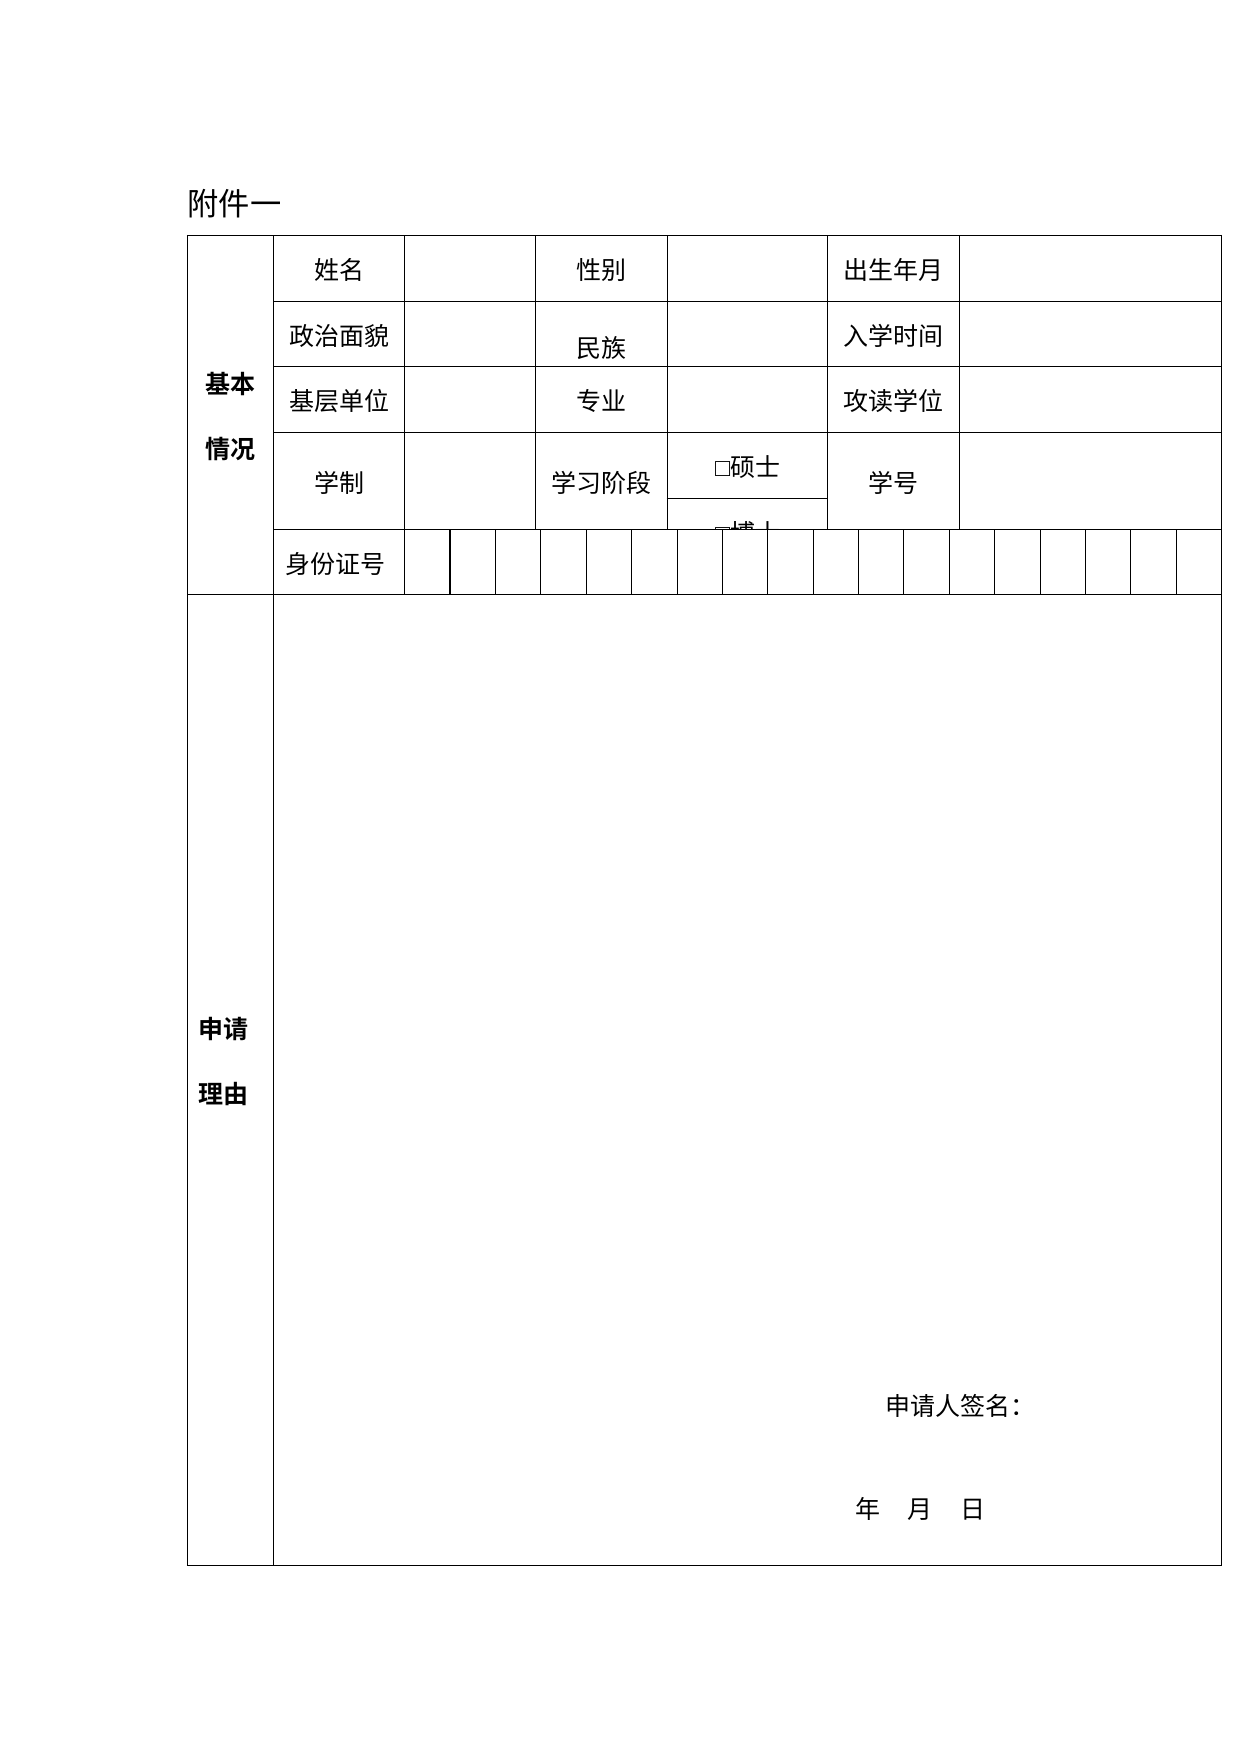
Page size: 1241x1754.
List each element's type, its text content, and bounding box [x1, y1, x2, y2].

table_cell [960, 367, 1221, 432]
table_cell [904, 530, 949, 594]
table_cell [405, 433, 535, 529]
table_cell 攻读学位 [828, 367, 959, 432]
table_cell 专业 [536, 367, 667, 432]
table_cell 基层单位 [274, 367, 404, 432]
table_cell [950, 530, 994, 594]
table_cell [496, 530, 540, 594]
table_cell 入学时间 [828, 302, 959, 366]
table_cell [632, 530, 677, 594]
table_cell [1086, 530, 1130, 594]
table_cell [451, 530, 495, 594]
table_cell [678, 530, 722, 594]
table_cell [1041, 530, 1085, 594]
table_cell 民族 [536, 302, 667, 366]
table_cell [768, 530, 813, 594]
table_cell [814, 530, 858, 594]
table_cell [405, 530, 449, 594]
table_header 姓名 [274, 236, 404, 301]
table_header [405, 236, 535, 301]
table_cell 学号 [828, 433, 959, 529]
table_cell [1177, 530, 1221, 594]
table_cell 学习阶段 [536, 433, 667, 529]
table_cell [587, 530, 631, 594]
table_cell [668, 302, 827, 366]
table_cell [859, 530, 903, 594]
table_cell 政治面貌 [274, 302, 404, 366]
table_header 性别 [536, 236, 667, 301]
table_cell [723, 530, 767, 594]
table_cell □硕士 [668, 433, 827, 498]
table_header [960, 236, 1221, 301]
text 附件一 [187, 170, 1053, 235]
table_cell [405, 302, 535, 366]
table_cell [960, 433, 1221, 529]
table_cell [960, 302, 1221, 366]
table_cell [668, 367, 827, 432]
table_cell [405, 367, 535, 432]
table_header [668, 236, 827, 301]
table_cell □博士 [668, 499, 827, 529]
table_cell [541, 530, 586, 594]
table_cell 身份证号 [274, 530, 404, 594]
table_cell 学制 [274, 433, 404, 529]
table_header 基本情况 [188, 236, 273, 594]
table_cell 申请理由 [188, 595, 273, 1565]
table_cell [1131, 530, 1176, 594]
table_cell [995, 530, 1040, 594]
table_header 出生年月 [828, 236, 959, 301]
table_cell 申请人签名： 年 月 日 [274, 595, 1221, 1565]
